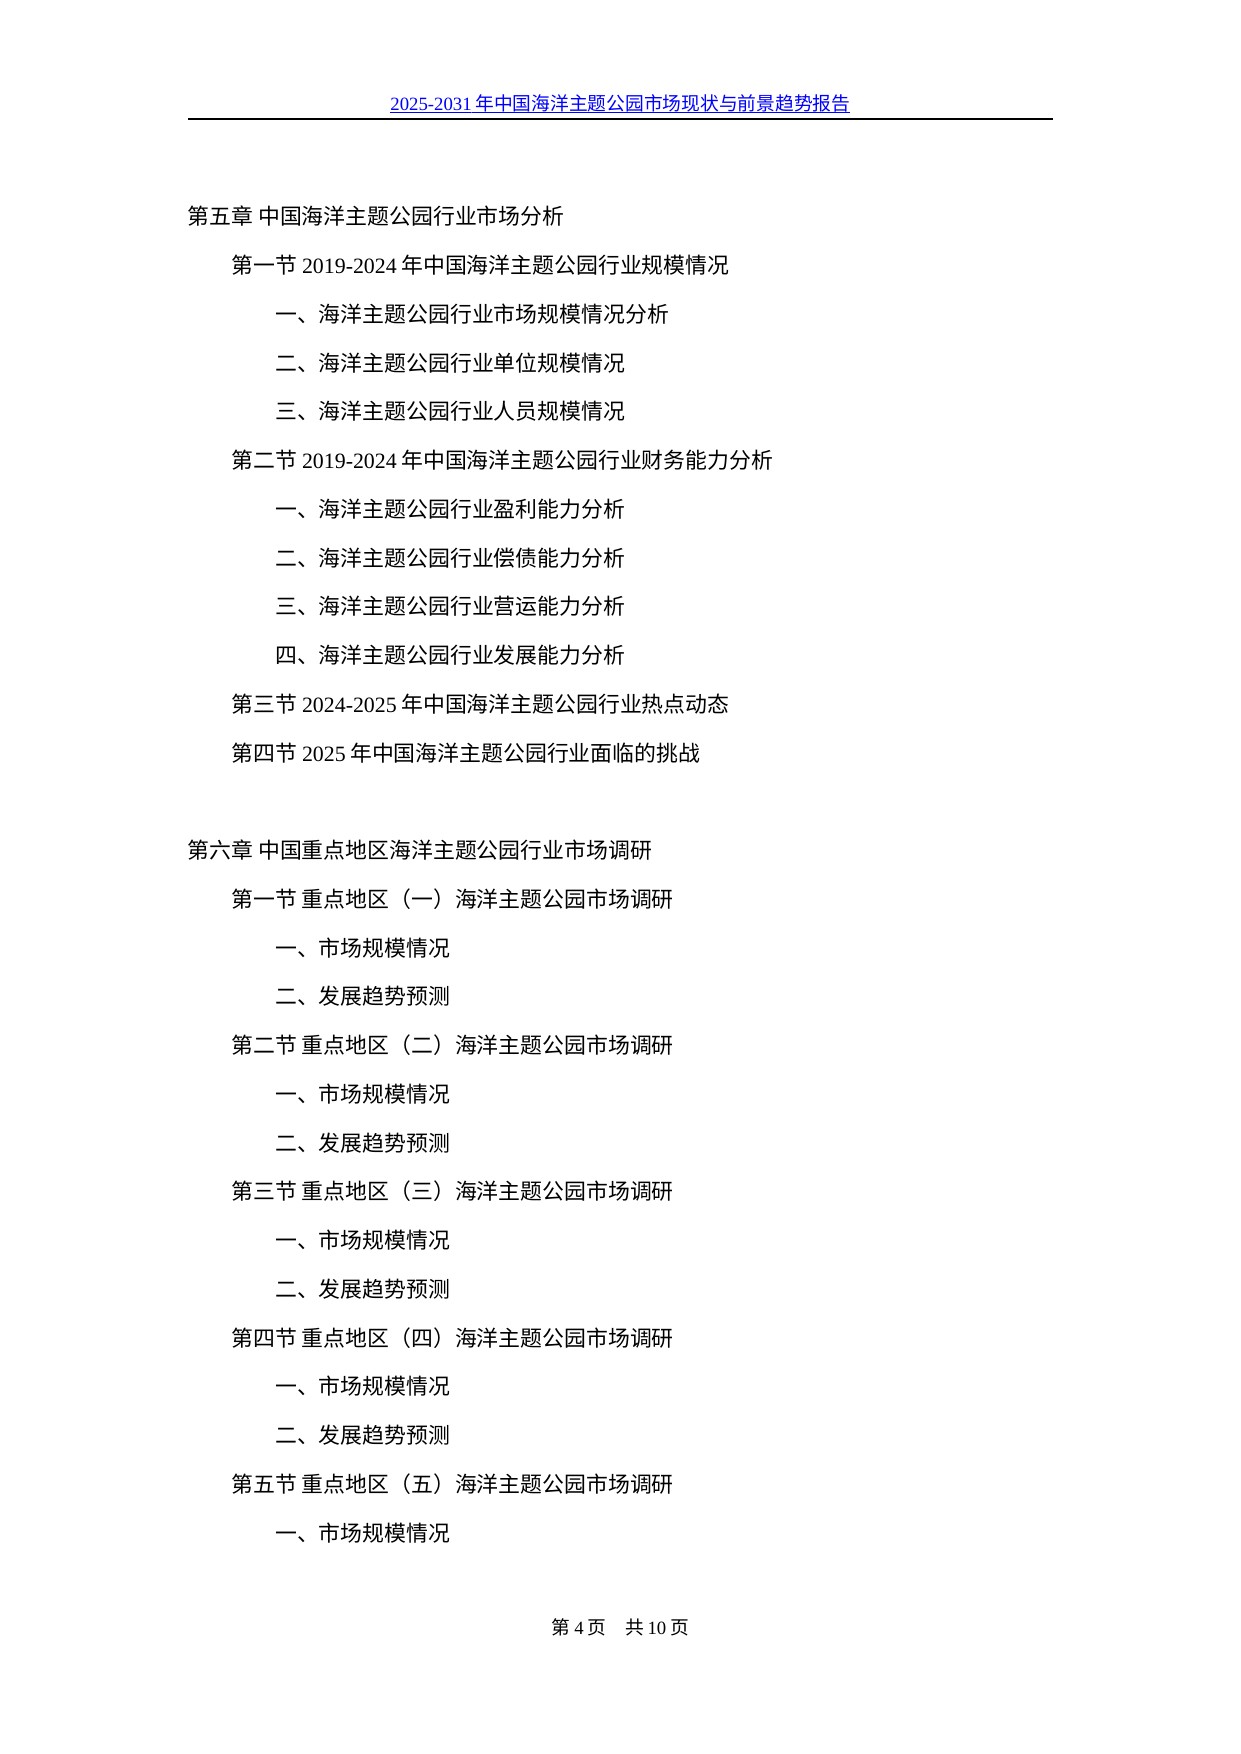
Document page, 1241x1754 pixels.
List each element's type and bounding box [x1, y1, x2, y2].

text [187, 150, 1053, 1548]
